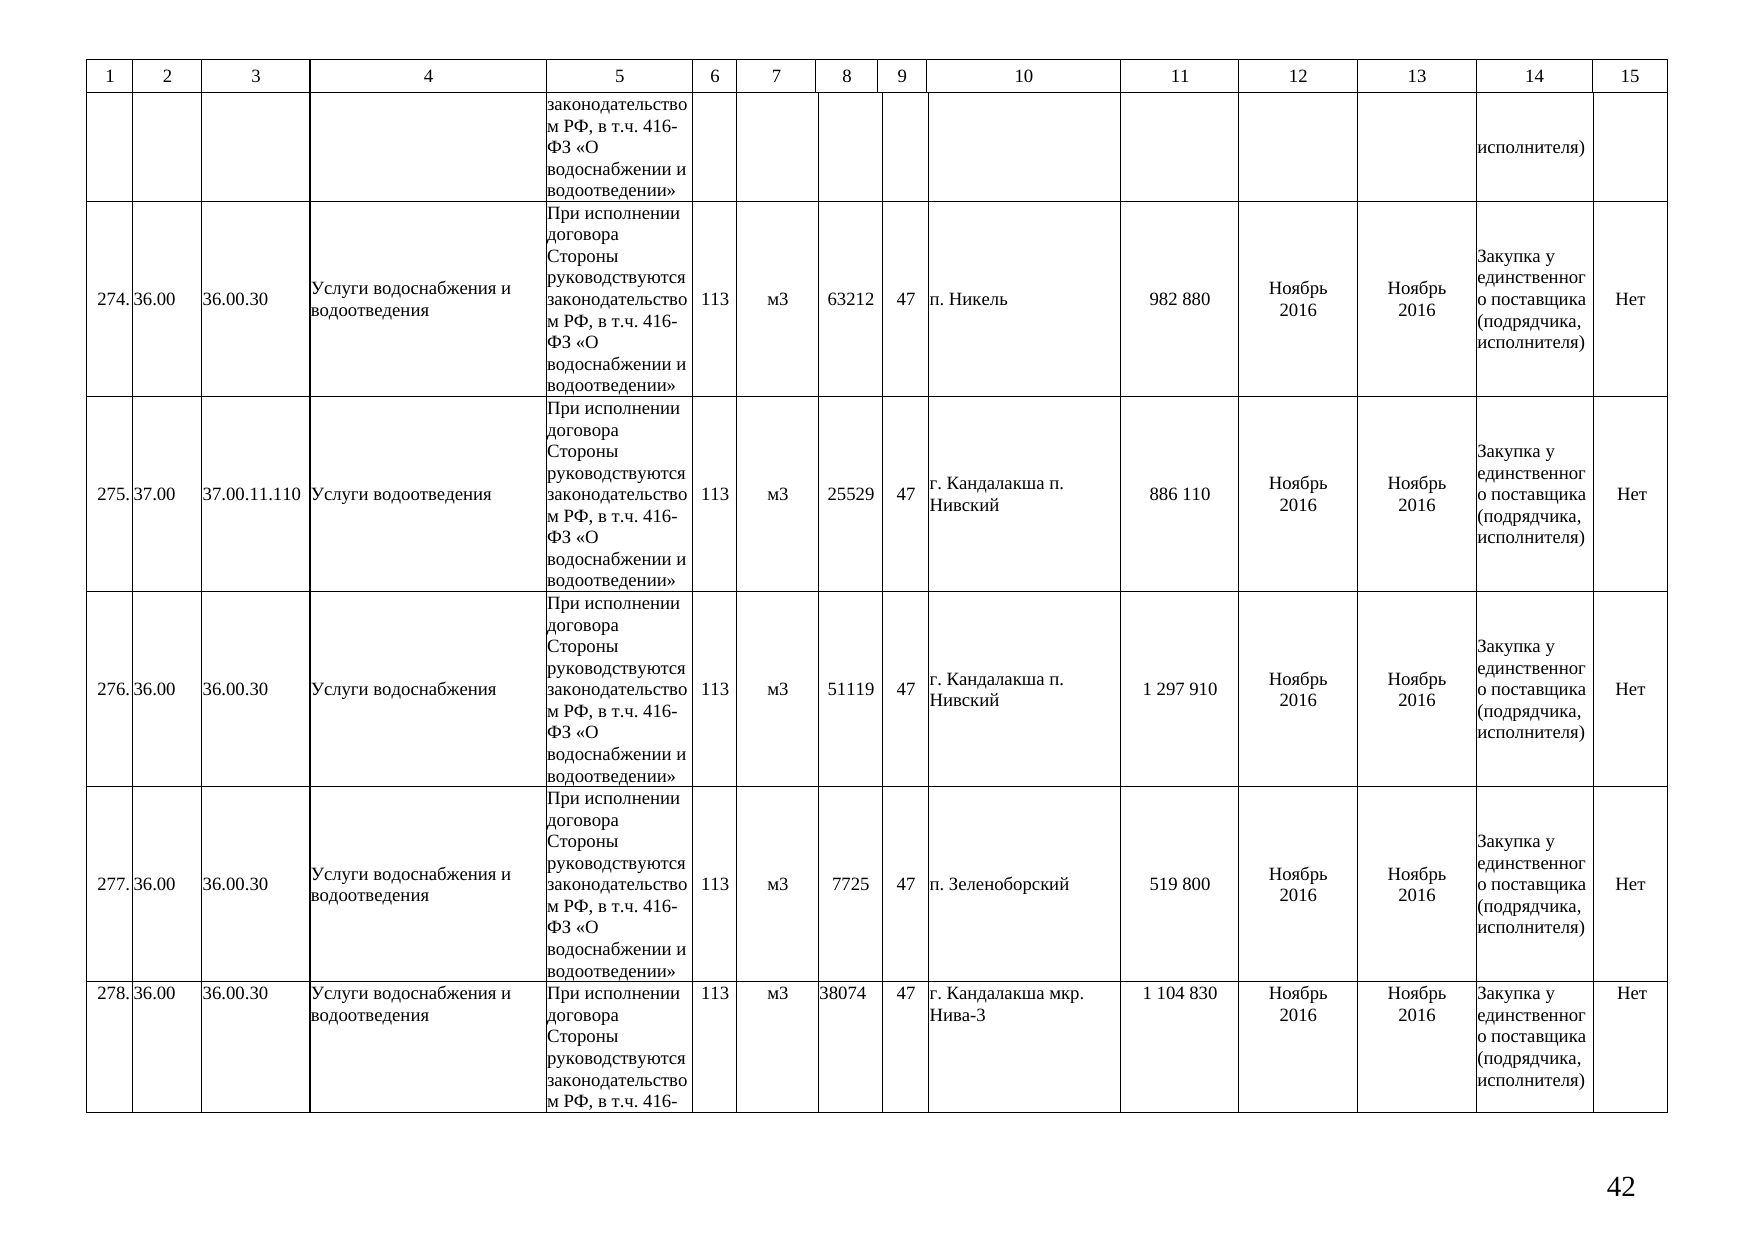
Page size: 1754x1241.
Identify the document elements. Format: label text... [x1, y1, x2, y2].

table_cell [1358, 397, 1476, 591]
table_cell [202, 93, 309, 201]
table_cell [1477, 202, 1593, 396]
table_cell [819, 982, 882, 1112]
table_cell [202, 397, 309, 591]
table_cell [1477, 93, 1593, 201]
table_header 6 [693, 60, 736, 92]
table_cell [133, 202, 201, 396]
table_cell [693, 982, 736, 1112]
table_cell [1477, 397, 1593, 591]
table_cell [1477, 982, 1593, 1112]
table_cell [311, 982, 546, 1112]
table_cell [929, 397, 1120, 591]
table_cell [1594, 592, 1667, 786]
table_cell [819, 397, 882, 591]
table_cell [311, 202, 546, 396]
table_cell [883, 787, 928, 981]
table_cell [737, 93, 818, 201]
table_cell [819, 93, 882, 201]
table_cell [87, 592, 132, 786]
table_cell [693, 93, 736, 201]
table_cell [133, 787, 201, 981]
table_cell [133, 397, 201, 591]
table_header 1 [87, 60, 132, 92]
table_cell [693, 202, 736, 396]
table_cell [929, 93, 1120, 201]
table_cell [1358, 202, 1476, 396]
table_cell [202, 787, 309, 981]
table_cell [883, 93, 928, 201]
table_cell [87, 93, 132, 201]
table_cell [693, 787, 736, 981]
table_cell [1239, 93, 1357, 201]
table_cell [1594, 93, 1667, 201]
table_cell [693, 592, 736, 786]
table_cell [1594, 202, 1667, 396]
table_header 15 [1593, 60, 1667, 92]
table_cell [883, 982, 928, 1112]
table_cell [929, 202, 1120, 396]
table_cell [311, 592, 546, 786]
table_header 8 [816, 60, 877, 92]
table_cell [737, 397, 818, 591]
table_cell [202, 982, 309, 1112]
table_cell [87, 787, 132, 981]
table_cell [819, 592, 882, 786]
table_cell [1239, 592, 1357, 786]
table_header 5 [547, 60, 692, 92]
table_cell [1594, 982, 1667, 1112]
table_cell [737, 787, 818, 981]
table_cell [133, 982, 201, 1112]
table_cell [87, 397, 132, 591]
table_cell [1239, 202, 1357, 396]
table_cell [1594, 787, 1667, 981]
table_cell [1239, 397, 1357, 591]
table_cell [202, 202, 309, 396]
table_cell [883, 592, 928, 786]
table_header 2 [133, 60, 201, 92]
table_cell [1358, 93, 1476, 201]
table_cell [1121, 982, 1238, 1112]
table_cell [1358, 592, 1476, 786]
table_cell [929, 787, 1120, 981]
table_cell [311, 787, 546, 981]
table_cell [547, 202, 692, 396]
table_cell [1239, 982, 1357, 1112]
table_header 12 [1239, 60, 1357, 92]
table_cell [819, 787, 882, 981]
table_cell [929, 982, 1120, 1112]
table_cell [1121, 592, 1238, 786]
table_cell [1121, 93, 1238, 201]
table_header 9 [878, 60, 926, 92]
table_header 11 [1121, 60, 1238, 92]
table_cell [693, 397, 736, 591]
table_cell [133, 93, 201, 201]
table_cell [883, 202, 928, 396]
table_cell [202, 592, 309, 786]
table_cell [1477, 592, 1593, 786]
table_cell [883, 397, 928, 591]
table_header 3 [202, 60, 309, 92]
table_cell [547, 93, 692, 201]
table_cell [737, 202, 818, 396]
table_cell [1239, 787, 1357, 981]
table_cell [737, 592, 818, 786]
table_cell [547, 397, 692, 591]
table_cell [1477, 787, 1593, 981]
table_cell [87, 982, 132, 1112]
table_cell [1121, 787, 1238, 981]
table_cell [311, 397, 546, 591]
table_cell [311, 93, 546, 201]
table_header 13 [1358, 60, 1476, 92]
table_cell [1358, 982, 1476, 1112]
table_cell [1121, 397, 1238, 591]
table_header 14 [1477, 60, 1592, 92]
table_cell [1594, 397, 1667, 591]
table_header 7 [737, 60, 815, 92]
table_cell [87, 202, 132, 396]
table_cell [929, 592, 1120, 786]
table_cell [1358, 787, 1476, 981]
table_header 4 [311, 60, 546, 92]
table_header 10 [927, 60, 1120, 92]
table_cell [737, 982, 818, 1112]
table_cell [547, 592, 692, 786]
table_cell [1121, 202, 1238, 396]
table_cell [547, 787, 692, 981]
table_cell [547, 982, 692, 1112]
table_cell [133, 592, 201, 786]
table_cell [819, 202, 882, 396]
